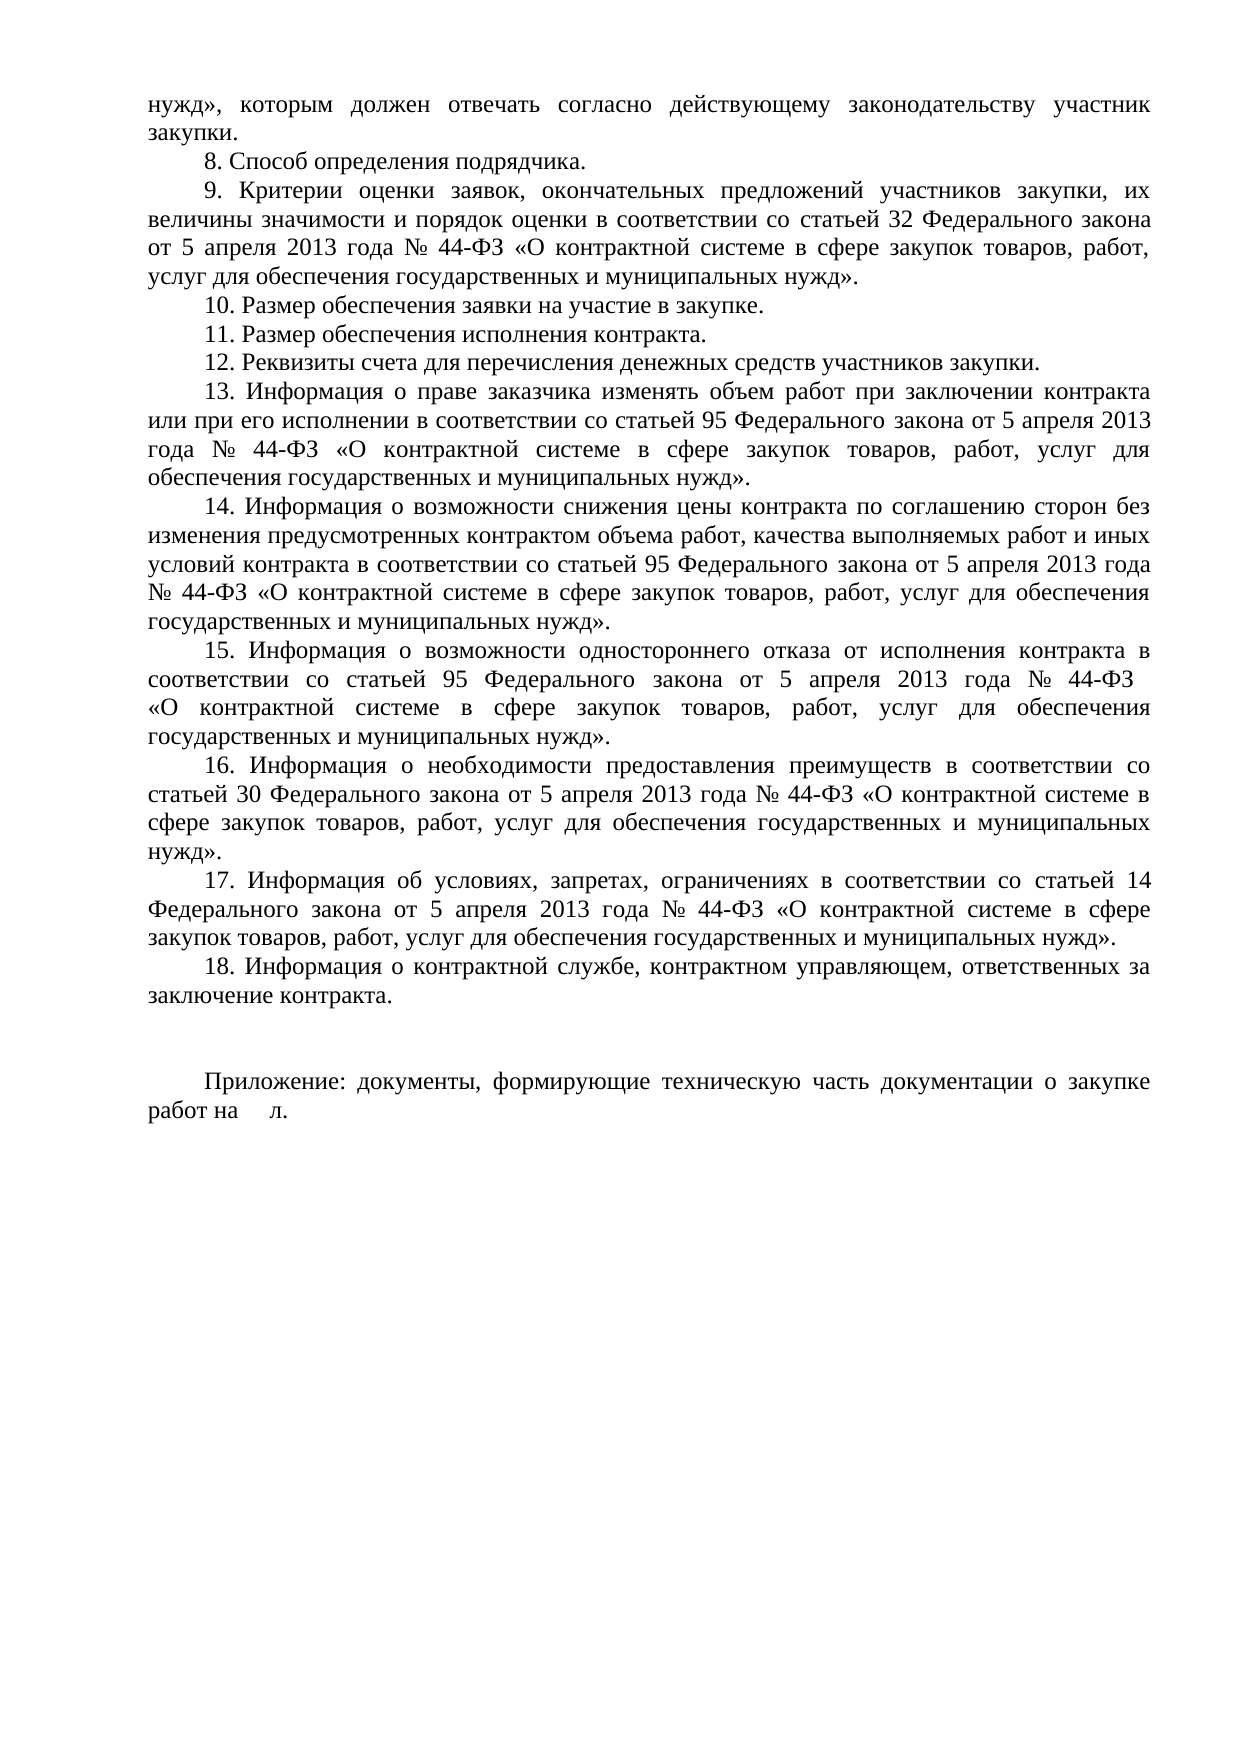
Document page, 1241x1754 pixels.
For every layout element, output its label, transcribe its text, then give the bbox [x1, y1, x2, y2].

text Приложение: документы, формирующие техническую часть документации о закупке работ на л. [148, 1066, 1152, 1124]
text 10. Размер обеспечения заявки на участие в закупке. [148, 290, 1152, 319]
text 15. Информация о возможности одностороннего отказа от исполнения контракта в соответствии со статьей 95 Федерального закона от 5 апреля 2013 года № 44-ФЗ «О контрактной системе в сфере закупок товаров, работ, услуг для обеспечения государственных и муниципальных нужд». [148, 635, 1152, 750]
text 17. Информация об условиях, запретах, ограничениях в соответствии со статьей 14 Федерального закона от 5 апреля 2013 года № 44-ФЗ «О контрактной системе в сфере закупок товаров, работ, услуг для обеспечения государственных и муниципальных нужд». [148, 865, 1152, 951]
text 9. Критерии оценки заявок, окончательных предложений участников закупки, их величины значимости и порядок оценки в соответствии со статьей 32 Федерального закона от 5 апреля 2013 года № 44-ФЗ «О контрактной системе в сфере закупок товаров, работ, услуг для обеспечения государственных и муниципальных нужд». [148, 175, 1152, 290]
text 12. Реквизиты счета для перечисления денежных средств участников закупки. [148, 347, 1152, 376]
text 18. Информация о контрактной службе, контрактном управляющем, ответственных за заключение контракта. [148, 951, 1152, 1009]
text 16. Информация о необходимости предоставления преимуществ в соответствии со статьей 30 Федерального закона от 5 апреля 2013 года № 44-ФЗ «О контрактной системе в сфере закупок товаров, работ, услуг для обеспечения государственных и муниципальных нужд». [148, 750, 1152, 865]
text 14. Информация о возможности снижения цены контракта по соглашению сторон без изменения предусмотренных контрактом объема работ, качества выполняемых работ и иных условий контракта в соответствии со статьей 95 Федерального закона от 5 апреля 2013 года № 44-ФЗ «О контрактной системе в сфере закупок товаров, работ, услуг для обеспечения государственных и муниципальных нужд». [148, 491, 1152, 635]
text 11. Размер обеспечения исполнения контракта. [148, 319, 1152, 347]
text 8. Способ определения подрядчика. [148, 146, 1152, 175]
text 13. Информация о праве заказчика изменять объем работ при заключении контракта или при его исполнении в соответствии со статьей 95 Федерального закона от 5 апреля 2013 года № 44-ФЗ «О контрактной системе в сфере закупок товаров, работ, услуг для обеспечения государственных и муниципальных нужд». [148, 376, 1152, 491]
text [148, 89, 1152, 146]
